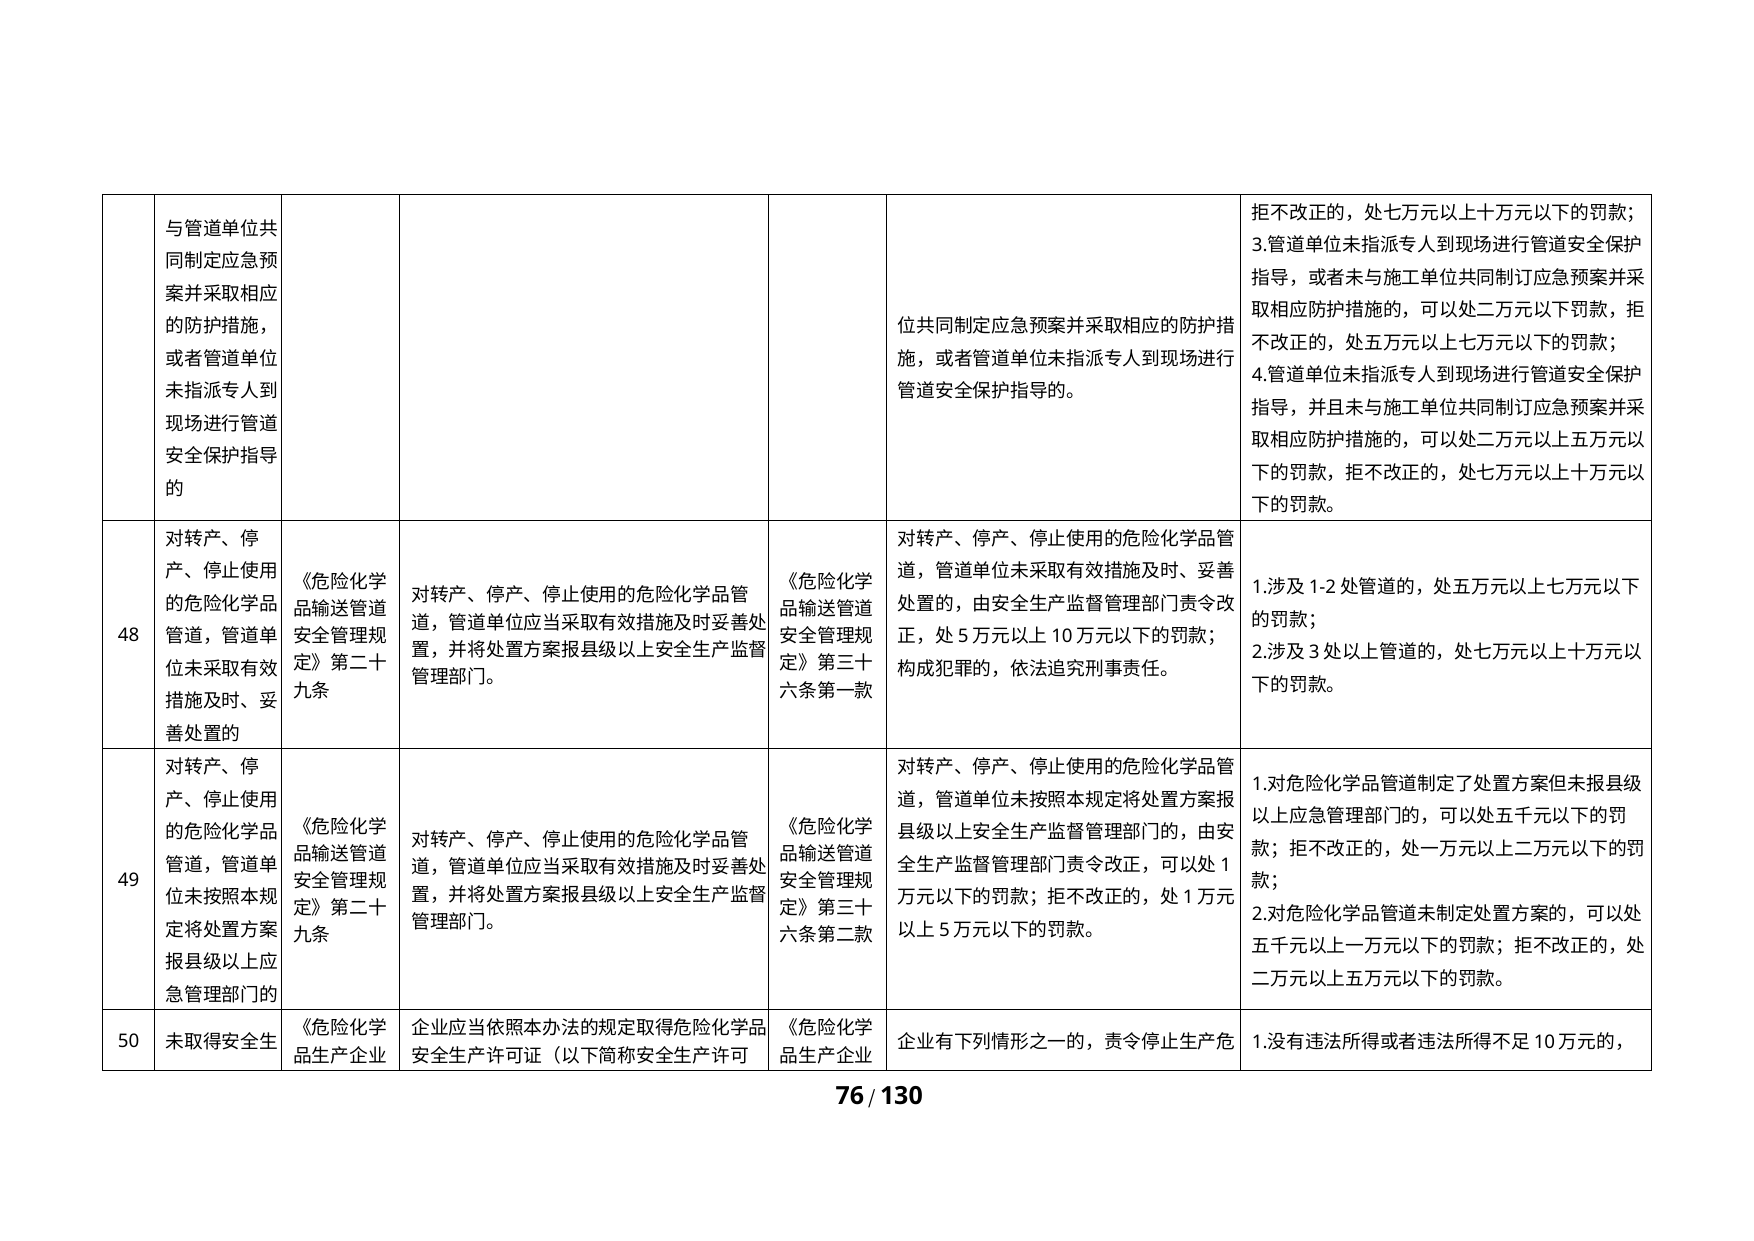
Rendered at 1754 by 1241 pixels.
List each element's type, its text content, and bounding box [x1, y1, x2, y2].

table_cell 50 [103, 1010, 154, 1070]
table_cell 《危险化学品输送管道安全管理规定》第二十九条 [282, 521, 399, 748]
table_cell 《危险化学品输送管道安全管理规定》第二十九条 [282, 749, 399, 1009]
table_cell 对转产、停产、停止使用的危险化学品管道，管道单位未按照本规定将处置方案报县级以上安全生产监督管理部门的，由安全生产监督管理部门责令改正，可以处1万元以下的罚款；拒不改正的，处1万元以上5万元以下的罚款。 [887, 749, 1240, 1009]
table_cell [769, 195, 886, 520]
table_cell 《危险化学品输送管道安全管理规定》第三十六条第二款 [769, 749, 886, 1009]
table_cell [400, 195, 768, 520]
table_cell 1.对危险化学品管道制定了处置方案但未报县级以上应急管理部门的，可以处五千元以下的罚款；拒不改正的，处一万元以上二万元以下的罚款； 2.对危险化学品管道未制定处置方案的，可以处五千元以上一万元以下的罚款；拒不改正的，处二万元以上五万元以下的罚款。 [1241, 749, 1651, 1009]
table_cell 对转产、停产、停止使用的危险化学品管道，管道单位应当采取有效措施及时妥善处置，并将处置方案报县级以上安全生产监督管理部门。 [400, 749, 768, 1009]
table_cell 对转产、停产、停止使用的危险化学品管道，管道单位应当采取有效措施及时妥善处置，并将处置方案报县级以上安全生产监督管理部门。 [400, 521, 768, 748]
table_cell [769, 1010, 886, 1070]
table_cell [887, 1010, 1240, 1070]
table_cell 49 [103, 749, 154, 1009]
table_cell 对转产、停产、停止使用的危险化学品管道，管道单位未采取有效措施及时、妥善处置的 [155, 521, 281, 748]
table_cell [282, 195, 399, 520]
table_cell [282, 1010, 399, 1070]
table_cell 48 [103, 521, 154, 748]
table_cell 对转产、停产、停止使用的危险化学品管道，管道单位未按照本规定将处置方案报县级以上应急管理部门的 [155, 749, 281, 1009]
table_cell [400, 1010, 768, 1070]
table_cell 《危险化学品输送管道安全管理规定》第三十六条第一款 [769, 521, 886, 748]
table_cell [155, 195, 281, 520]
table_cell 47 [103, 195, 154, 520]
table_cell 对转产、停产、停止使用的危险化学品管道，管道单位未采取有效措施及时、妥善处置的，由安全生产监督管理部门责令改正，处5万元以上10万元以下的罚款；构成犯罪的，依法追究刑事责任。 [887, 521, 1240, 748]
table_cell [887, 195, 1240, 520]
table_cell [155, 1010, 281, 1070]
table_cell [1241, 195, 1651, 520]
table_cell 1.涉及1-2处管道的，处五万元以上七万元以下的罚款； 2.涉及3处以上管道的，处七万元以上十万元以下的罚款。 [1241, 521, 1651, 748]
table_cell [1241, 1010, 1651, 1070]
